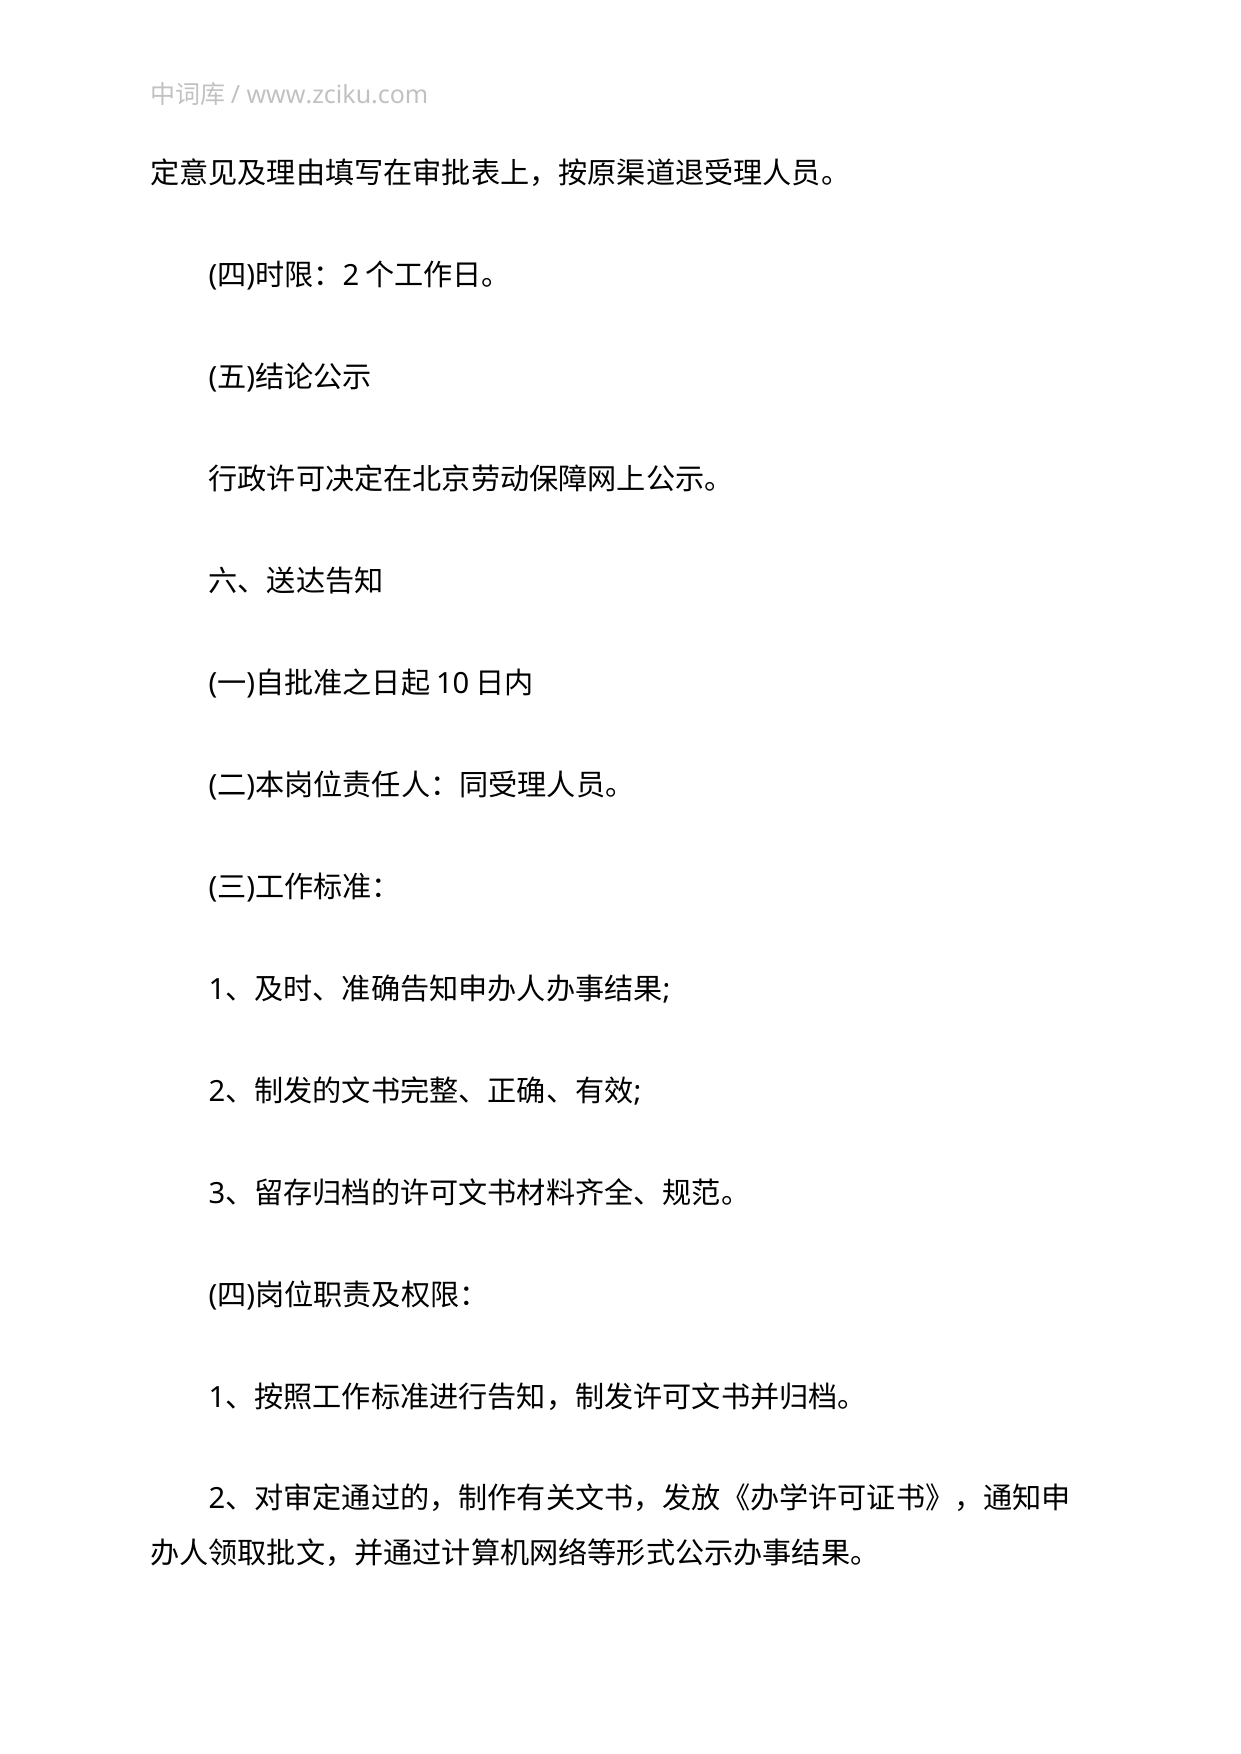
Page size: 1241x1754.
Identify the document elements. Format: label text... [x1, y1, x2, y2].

text 3、留存归档的许可文书材料齐全、规范。 [150, 1169, 1090, 1212]
text (四)岗位职责及权限： [150, 1271, 1090, 1313]
text (三)工作标准： [150, 863, 1090, 906]
text (二)本岗位责任人：同受理人员。 [150, 761, 1090, 804]
text (四)时限：2个工作日。 [150, 252, 1090, 294]
text 2、制发的文书完整、正确、有效; [150, 1067, 1090, 1109]
text 行政许可决定在北京劳动保障网上公示。 [150, 456, 1090, 498]
text 2、对审定通过的，制作有关文书，发放《办学许可证书》，通知申办人领取批文，并通过计算机网络等形式公示办事结果。 [150, 1475, 1090, 1572]
text 六、送达告知 [150, 557, 1090, 600]
text 1、及时、准确告知申办人办事结果; [150, 965, 1090, 1008]
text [150, 150, 1090, 192]
text 1、按照工作标准进行告知，制发许可文书并归档。 [150, 1373, 1090, 1416]
text (一)自批准之日起10日内 [150, 659, 1090, 702]
text (五)结论公示 [150, 354, 1090, 396]
